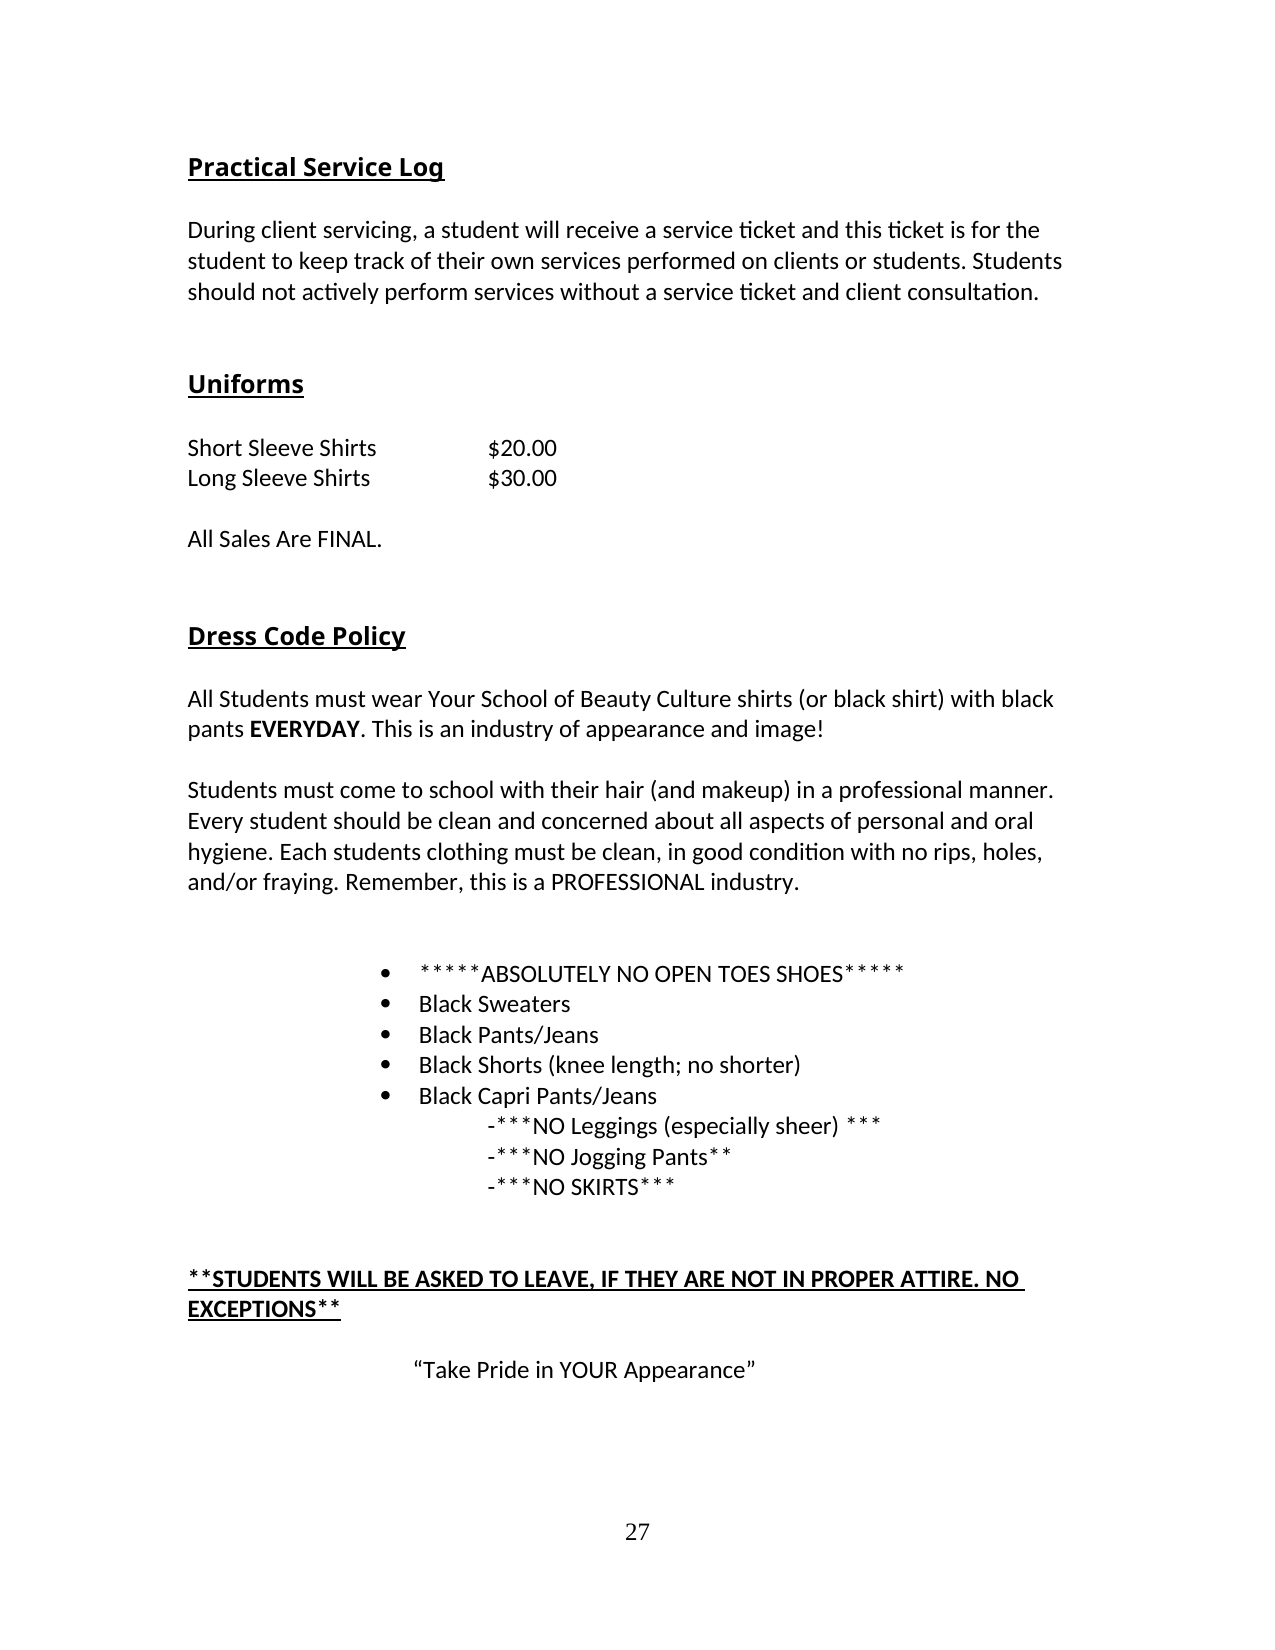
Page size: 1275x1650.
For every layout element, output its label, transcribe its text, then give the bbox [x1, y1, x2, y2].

list Black Pants/Jeans [381, 1019, 1087, 1049]
text -***NO Leggings (especially sheer) *** [412, 1110, 1087, 1141]
text Uniforms [187, 367, 1087, 401]
text Dress Code Policy [187, 618, 1087, 652]
text During client servicing, a student will receive a service ticket and this ticket is for the student to keep track of their own services performed on clients or students. Students should not actively perform services without a service ticket and client consultation. [187, 214, 1087, 306]
list -***NO Jogging Pants** [419, 1141, 1087, 1171]
text Students must come to school with their hair (and makeup) in a professional manner. Every student should be clean and concerned about all aspects of personal and oral hygiene. Each students clothing must be clean, in good condition with no rips, holes, and/or fraying. Remember, this is a PROFESSIONAL industry. [187, 774, 1087, 897]
text Long Sleeve Shirts $30.00 [187, 462, 1087, 493]
list Black Shorts (knee length; no shorter) [381, 1049, 1087, 1080]
list Black Capri Pants/Jeans [381, 1080, 1087, 1110]
text Practical Service Log [187, 150, 1087, 184]
list Black Sweaters [381, 988, 1087, 1019]
list -***NO SKIRTS*** [419, 1171, 1087, 1202]
text All Students must wear Your School of Beauty Culture shirts (or black shirt) with black pants EVERYDAY. This is an industry of appearance and image! [187, 683, 1087, 744]
text All Sales Are FINAL. [187, 523, 1087, 554]
text **STUDENTS WILL BE ASKED TO LEAVE, IF THEY ARE NOT IN PROPER ATTIRE. NO EXCEPTIONS** [187, 1263, 1087, 1324]
text “Take Pride in YOUR Appearance” [187, 1354, 1087, 1385]
list *****ABSOLUTELY NO OPEN TOES SHOES***** [381, 958, 1087, 988]
text Short Sleeve Shirts $20.00 [187, 432, 1087, 462]
